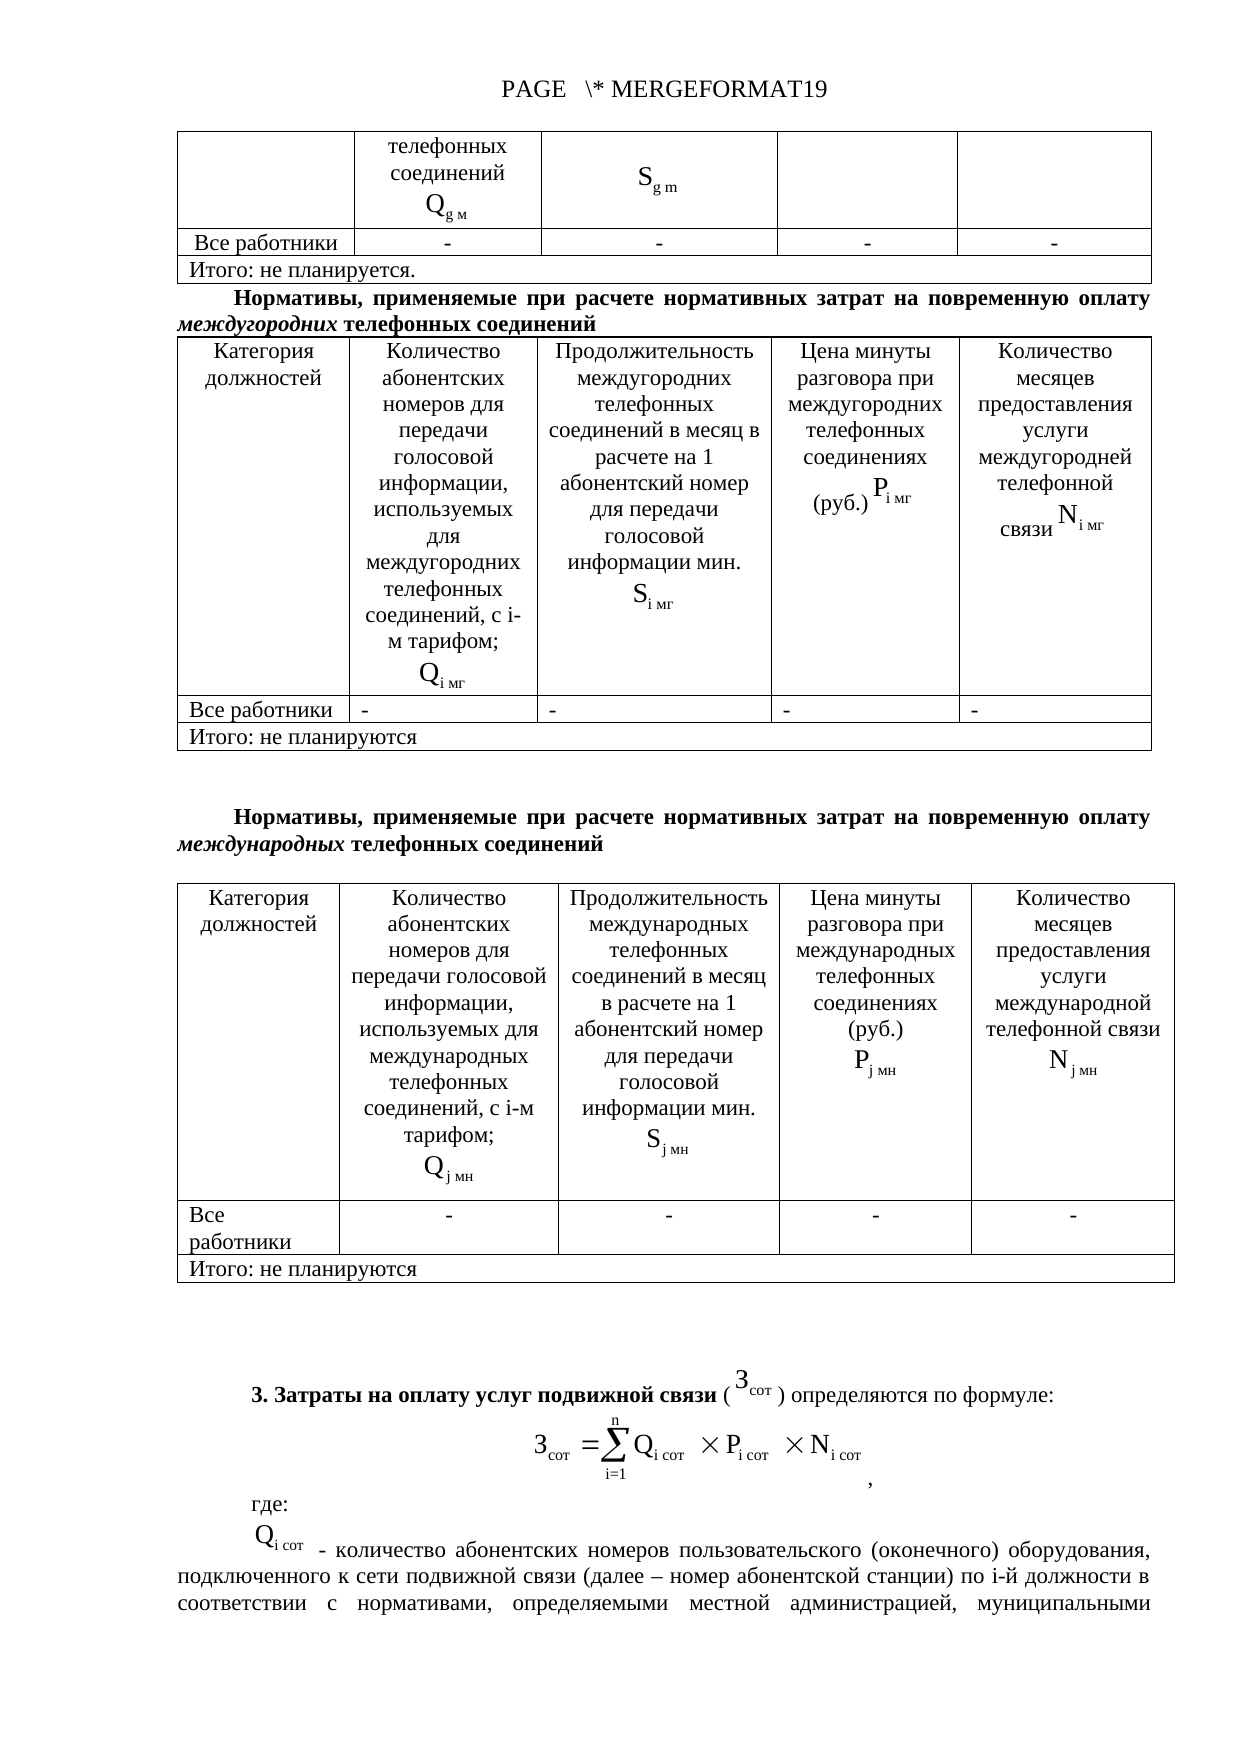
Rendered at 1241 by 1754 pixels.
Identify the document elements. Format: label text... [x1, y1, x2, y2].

table_header Продолжительность междугородних телефонных соединений в месяц в расчете на 1 абонентский номер для передачи голосовой информации мин. [538, 338, 771, 695]
text Нормативы, применяемые при расчете нормативных затрат на повременную оплату междугородних телефонных соединений [177, 284, 1152, 336]
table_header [355, 132, 541, 228]
table_cell Все работники [178, 696, 349, 722]
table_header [178, 132, 354, 228]
table_cell - [340, 1201, 558, 1254]
table_cell - [960, 696, 1151, 722]
table_cell Все работники [178, 229, 354, 255]
table_cell - [780, 1201, 971, 1254]
table_header Цена минуты разговора при междугородних телефонных соединениях (руб.) [772, 338, 959, 695]
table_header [542, 132, 777, 228]
table_header Количество абонентских номеров для передачи голосовой информации, используемых для междугородних телефонных соединений, с i-м тарифом; [350, 338, 537, 695]
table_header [958, 132, 1151, 228]
table_cell - [355, 229, 541, 255]
table_cell - [542, 229, 777, 255]
table_header Количество месяцев предоставления услуги международной телефонной связи [972, 884, 1174, 1200]
table_header Количество абонентских номеров для передачи голосовой информации, используемых для международных телефонных соединений, с i-м тарифом; [340, 884, 558, 1200]
table_header Категория должностей [178, 884, 339, 1200]
table_cell - [538, 696, 771, 722]
table_cell - [559, 1201, 779, 1254]
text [177, 1517, 1152, 1615]
table_cell - [972, 1201, 1174, 1254]
text Нормативы, применяемые при расчете нормативных затрат на повременную оплату международных телефонных соединений [177, 803, 1152, 856]
text где: [177, 1490, 1152, 1517]
table_cell Все работники [178, 1201, 339, 1254]
text , [177, 1407, 1152, 1490]
table_cell Итого: не планируется. [178, 256, 1151, 283]
table_cell - [778, 229, 957, 255]
table_cell - [350, 696, 537, 722]
table_header Цена минуты разговора при международных телефонных соединениях (руб.) [780, 884, 971, 1200]
table_cell Итого: не планируются [178, 723, 1151, 750]
text 3. Затраты на оплату услуг подвижной связи () определяются по формуле: [177, 1362, 1152, 1407]
table_cell - [772, 696, 959, 722]
table_cell Итого: не планируются [178, 1255, 1174, 1282]
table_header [778, 132, 957, 228]
table_cell - [958, 229, 1151, 255]
table_header Продолжительность международных телефонных соединений в месяц в расчете на 1 абонентский номер для передачи голосовой информации мин. [559, 884, 779, 1200]
table_header Количество месяцев предоставления услуги междугородней телефонной связи [960, 338, 1151, 695]
table_header Категория должностей [178, 338, 349, 695]
